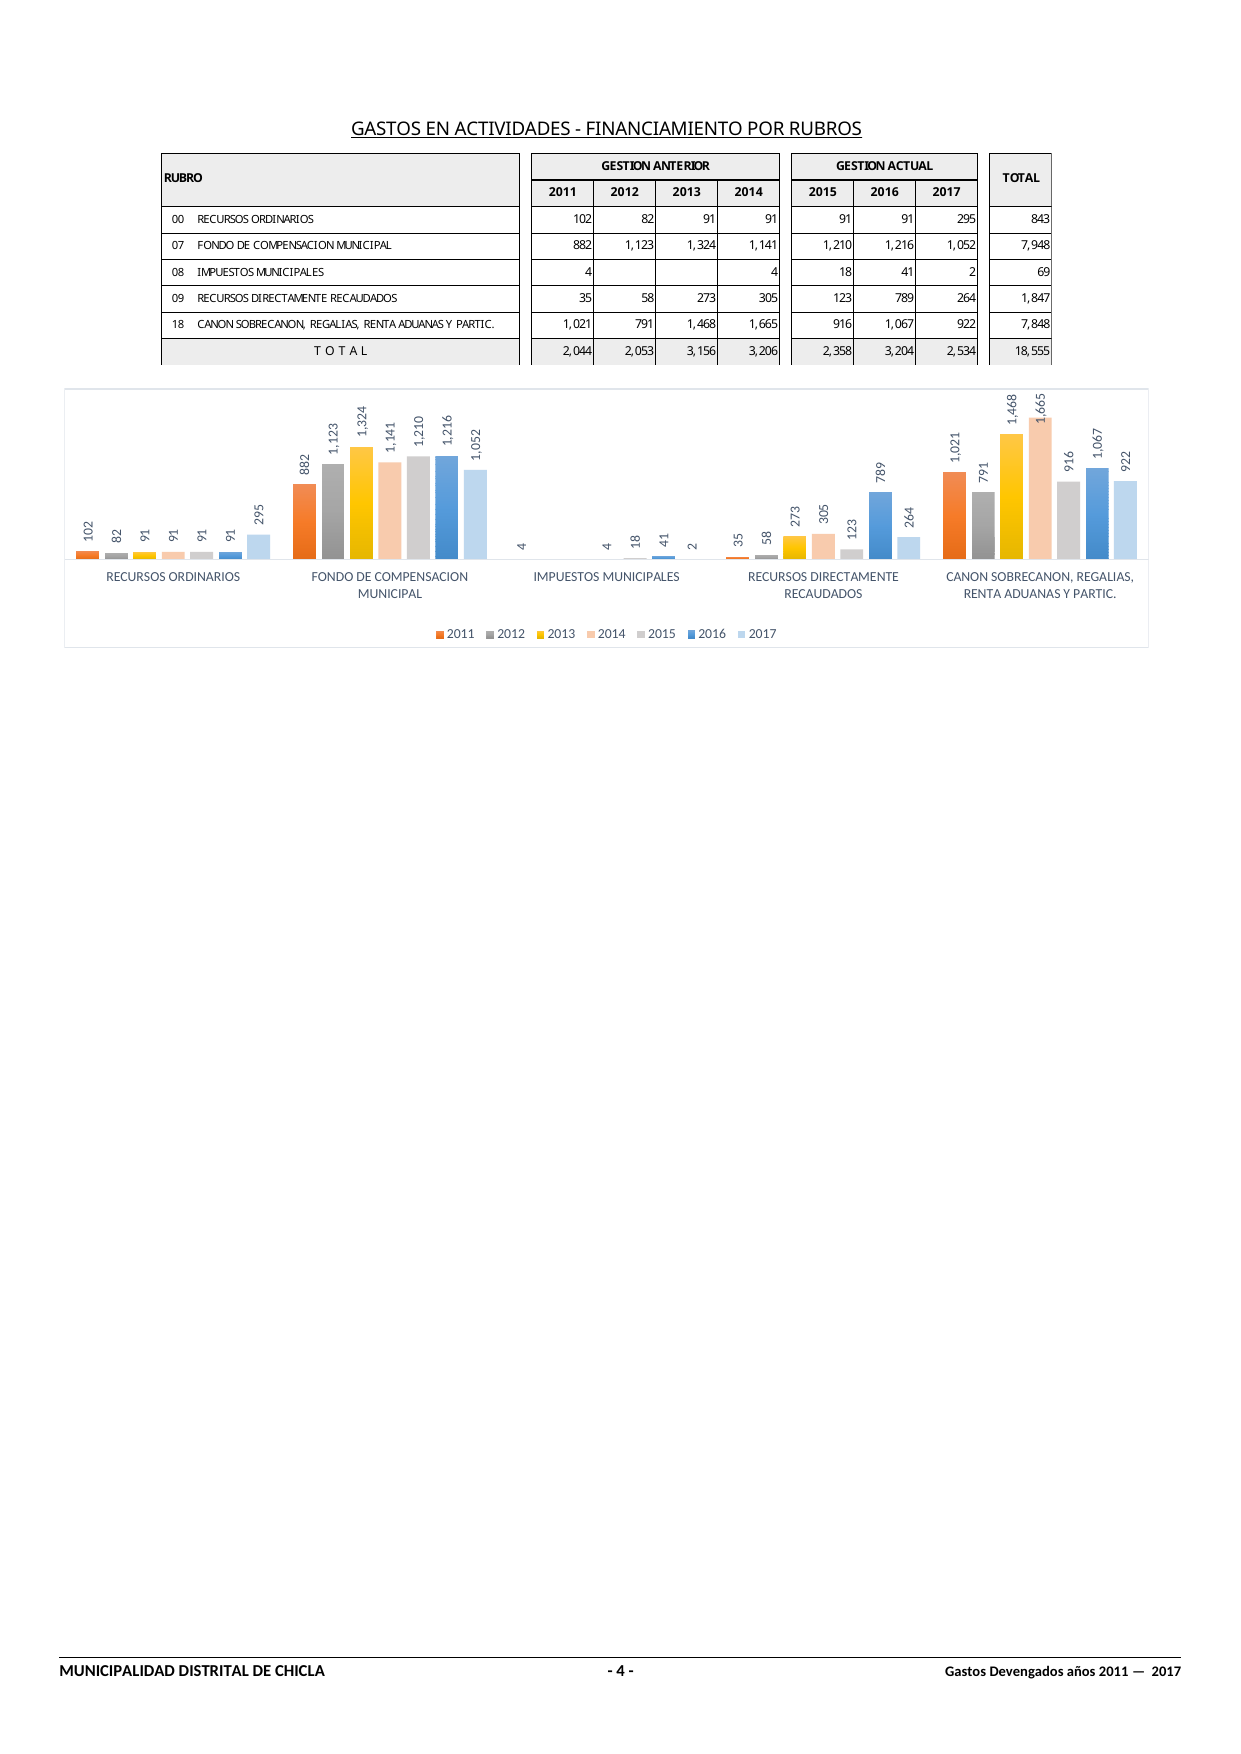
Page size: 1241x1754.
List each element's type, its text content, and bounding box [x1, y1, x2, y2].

table_header GASTOS EN ACTIVIDADES - FINANCIAMIENTO POR RUBROS [39, 71, 1174, 654]
